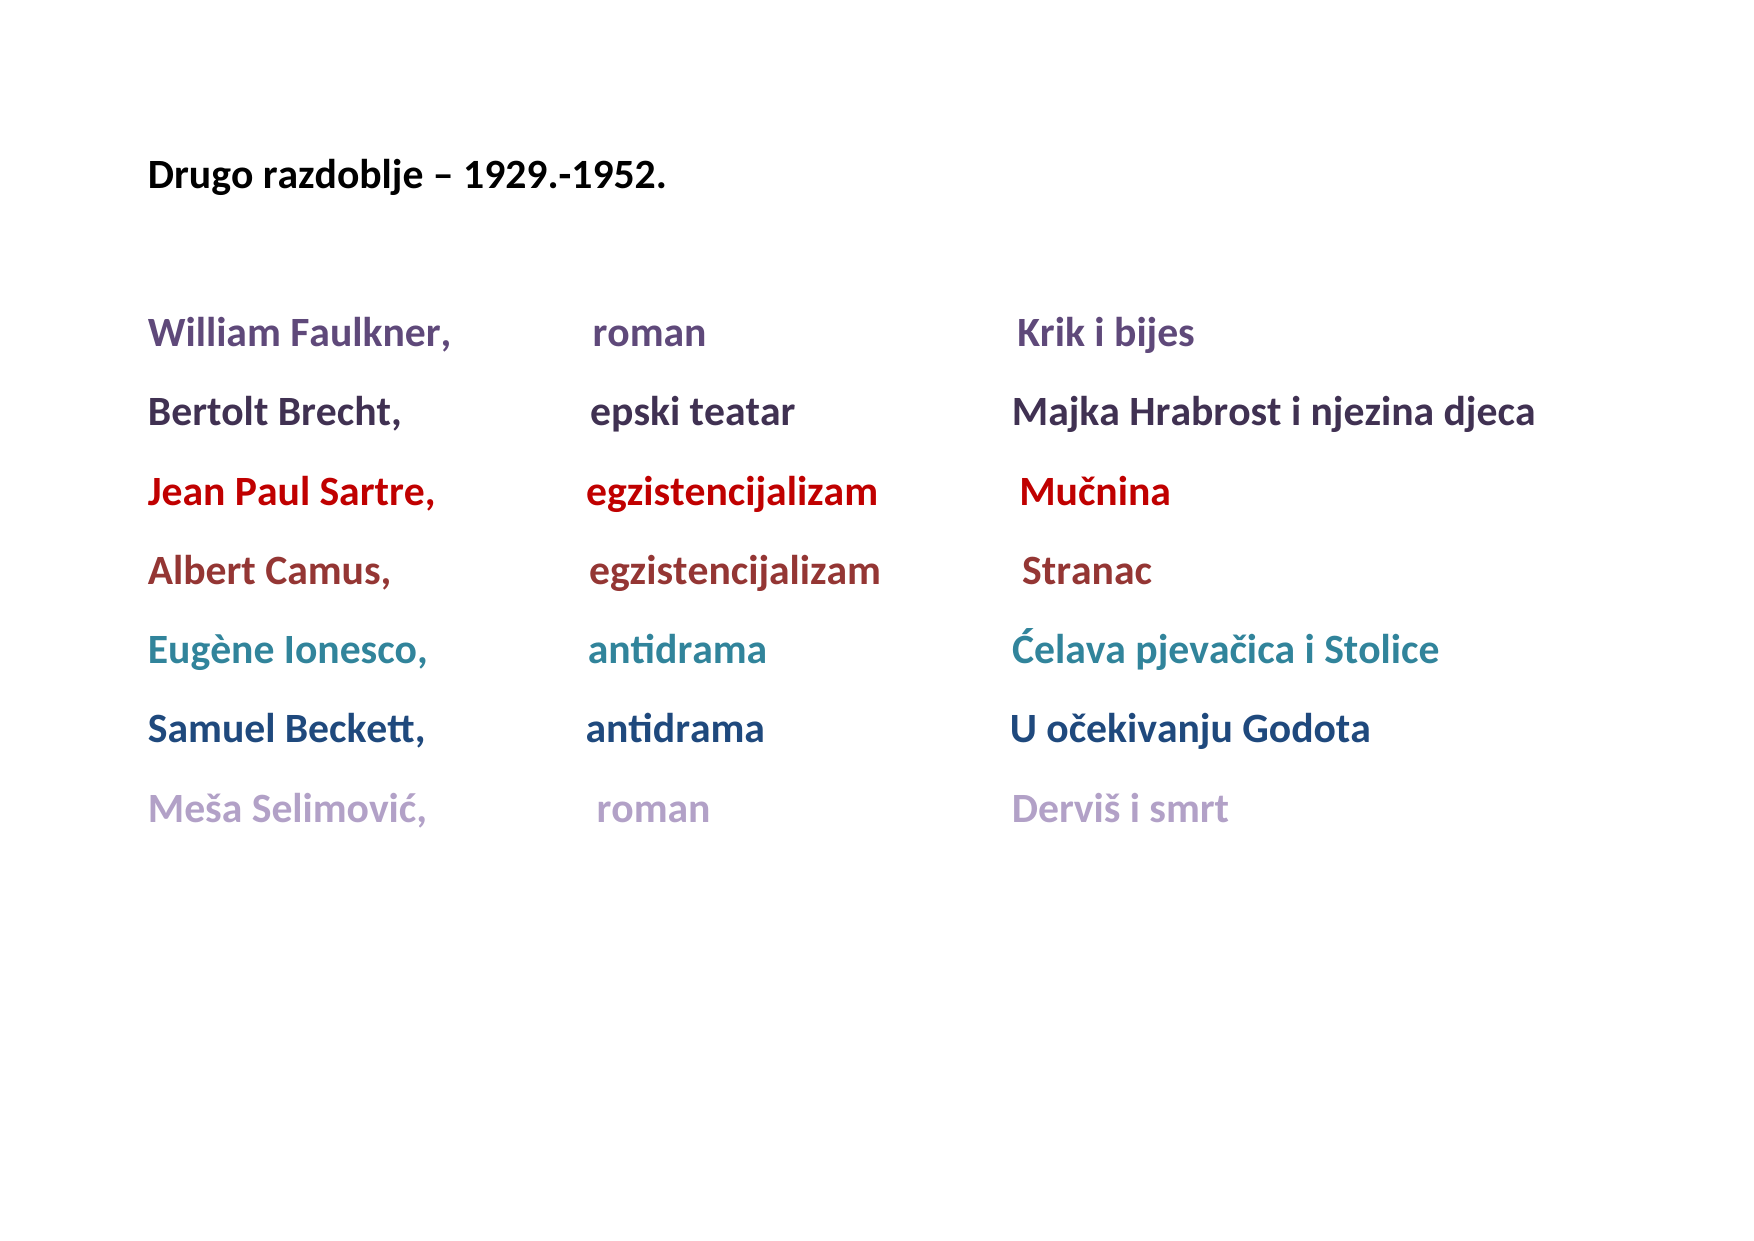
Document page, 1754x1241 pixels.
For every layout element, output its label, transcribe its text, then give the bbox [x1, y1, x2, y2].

text William Faulkner, roman Krik i bijes [148, 306, 1606, 357]
text Albert Camus, egzistencijalizam Stranac [148, 544, 1606, 595]
text Drugo razdoblje – 1929.-1952. [148, 148, 1606, 198]
text Samuel Beckett, antidrama U očekivanju Godota [148, 702, 1606, 753]
text Jean Paul Sartre, egzistencijalizam Mučnina [148, 465, 1606, 516]
text Bertolt Brecht, epski teatar Majka Hrabrost i njezina djeca [148, 385, 1606, 436]
text Eugène Ionesco, antidrama Ćelava pjevačica i Stolice [148, 623, 1606, 674]
text Meša Selimović, roman Derviš i smrt [148, 782, 1606, 833]
